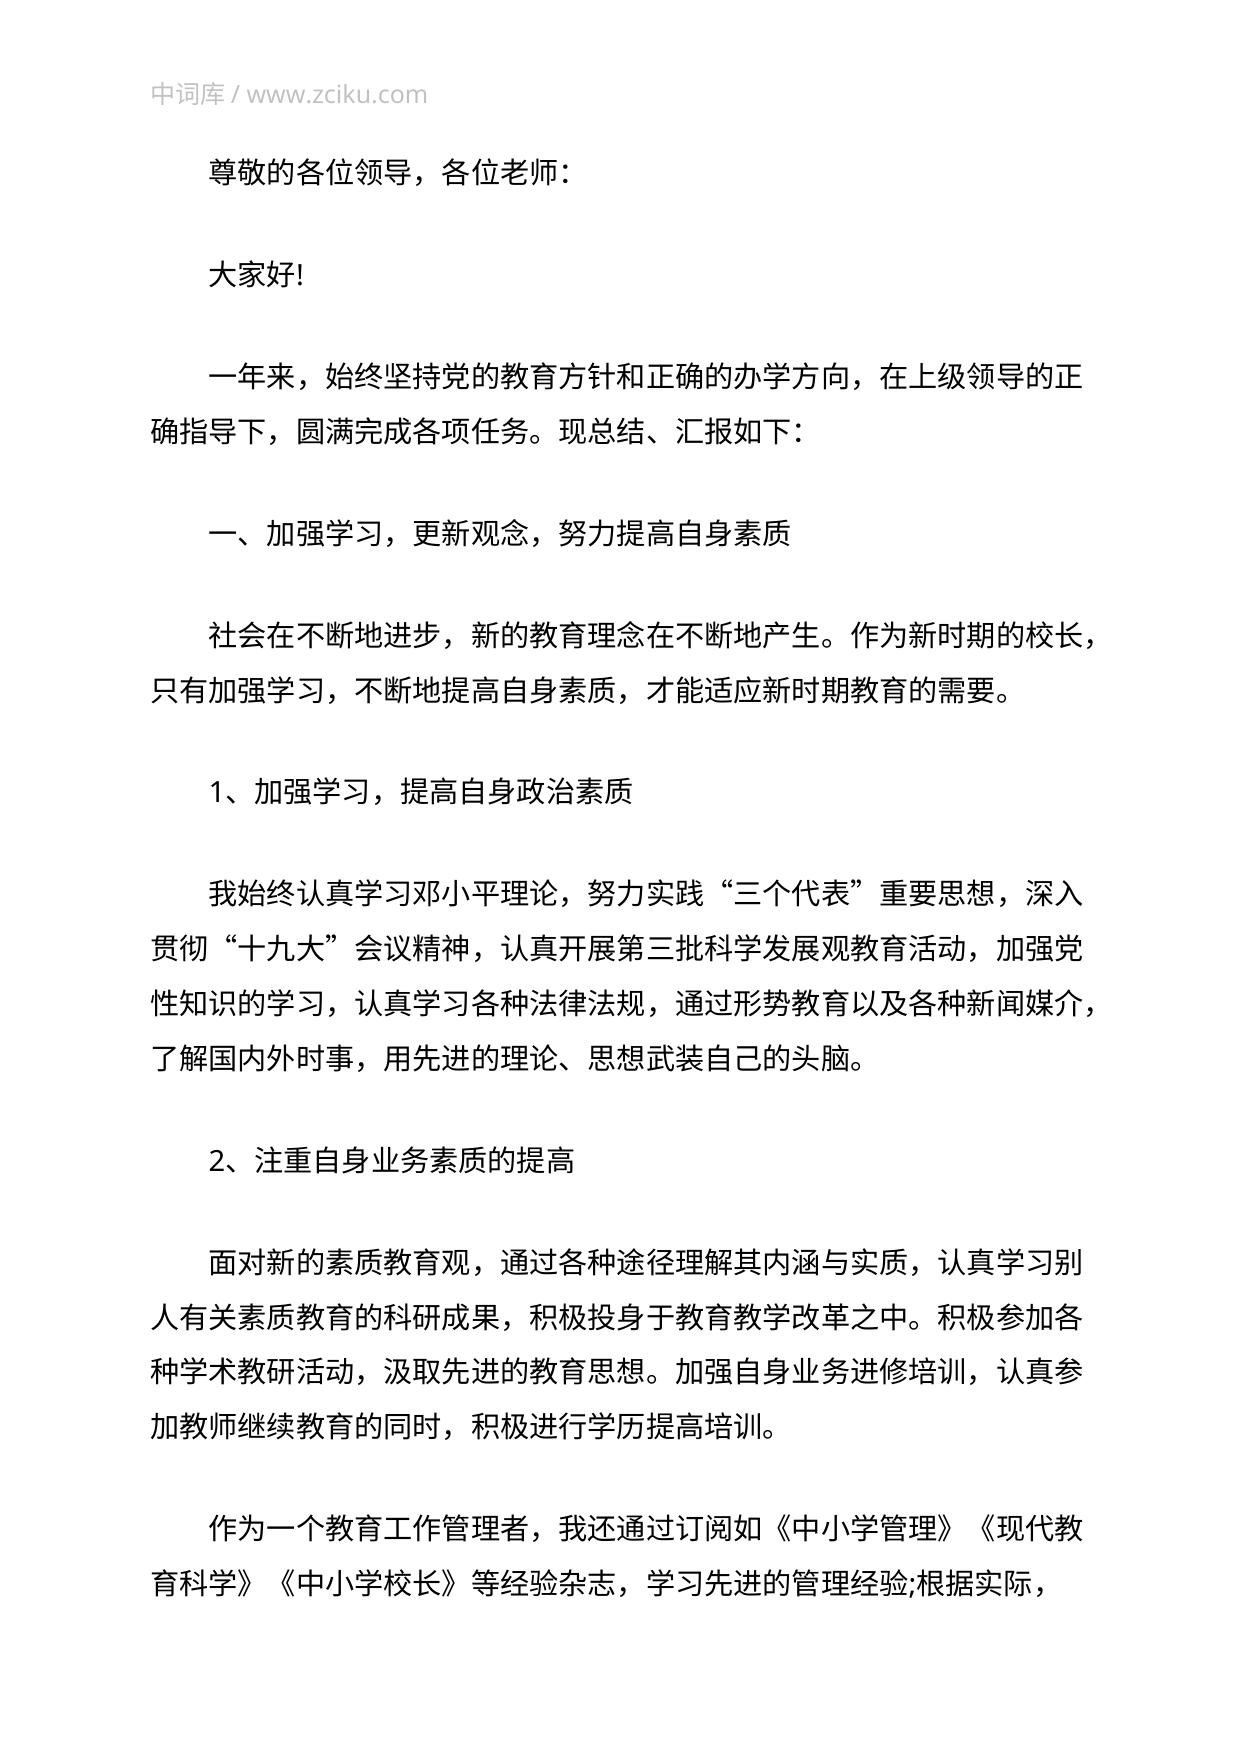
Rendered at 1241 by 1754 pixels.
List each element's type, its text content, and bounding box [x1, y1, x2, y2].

text 面对新的素质教育观，通过各种途径理解其内涵与实质，认真学习别人有关素质教育的科研成果，积极投身于教育教学改革之中。积极参加各种学术教研活动，汲取先进的教育思想。加强自身业务进修培训，认真参加教师继续教育的同时，积极进行学历提高培训。 [150, 1239, 1090, 1446]
text 尊敬的各位领导，各位老师： [150, 150, 1090, 192]
text 我始终认真学习邓小平理论，努力实践“三个代表”重要思想，深入贯彻“十九大”会议精神，认真开展第三批科学发展观教育活动，加强党性知识的学习，认真学习各种法律法规，通过形势教育以及各种新闻媒介，了解国内外时事，用先进的理论、思想武装自己的头脑。 [150, 871, 1090, 1078]
text 社会在不断地进步，新的教育理念在不断地产生。作为新时期的校长，只有加强学习，不断地提高自身素质，才能适应新时期教育的需要。 [150, 612, 1090, 709]
text 1、加强学习，提高自身政治素质 [150, 769, 1090, 811]
text 2、注重自身业务素质的提高 [150, 1137, 1090, 1180]
text 一、加强学习，更新观念，努力提高自身素质 [150, 510, 1090, 553]
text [150, 1506, 1090, 1603]
text 大家好! [150, 252, 1090, 294]
text 一年来，始终坚持党的教育方针和正确的办学方向，在上级领导的正确指导下，圆满完成各项任务。现总结、汇报如下： [150, 354, 1090, 451]
